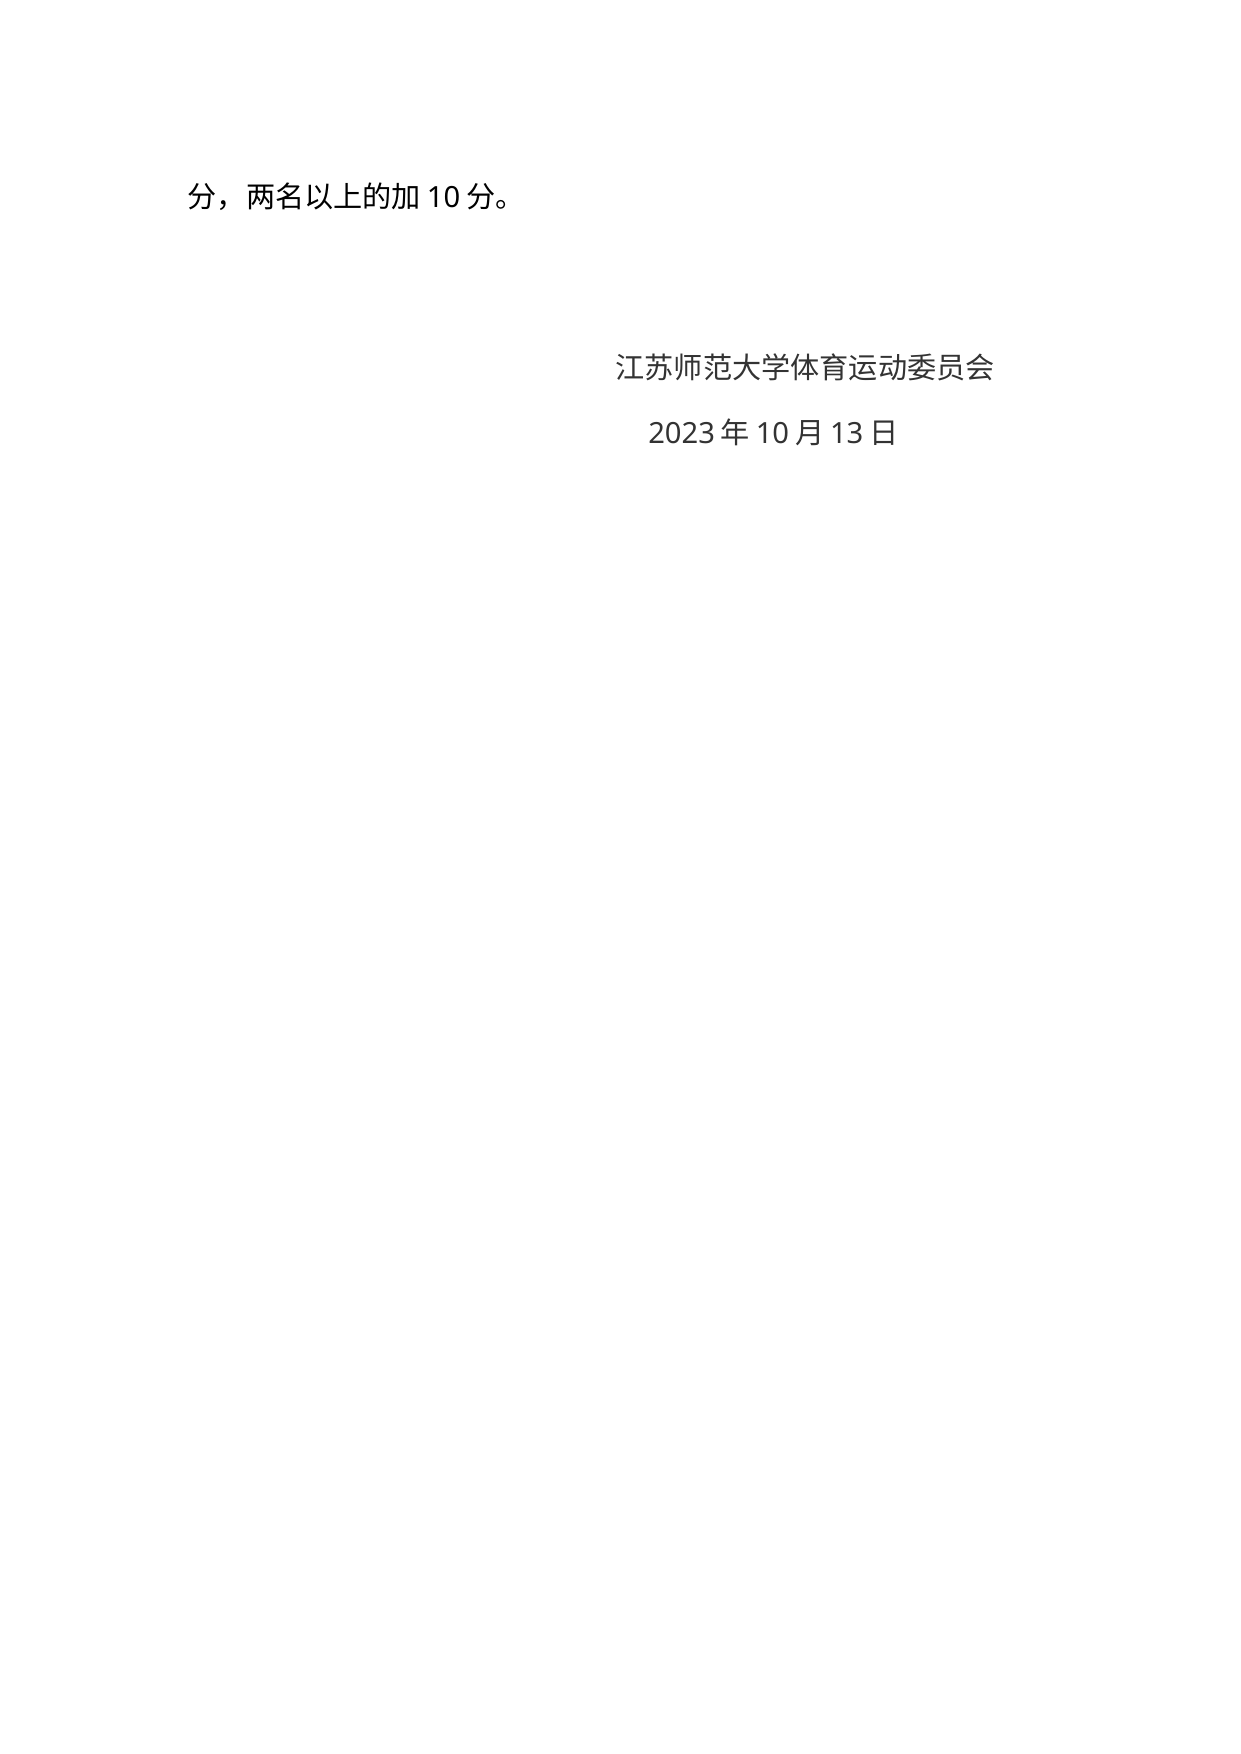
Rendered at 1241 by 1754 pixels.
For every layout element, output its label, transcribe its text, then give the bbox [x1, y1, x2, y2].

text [187, 162, 1053, 227]
text 江苏师范大学体育运动委员会 [187, 333, 994, 398]
text 2023年10月13日 [187, 398, 898, 463]
